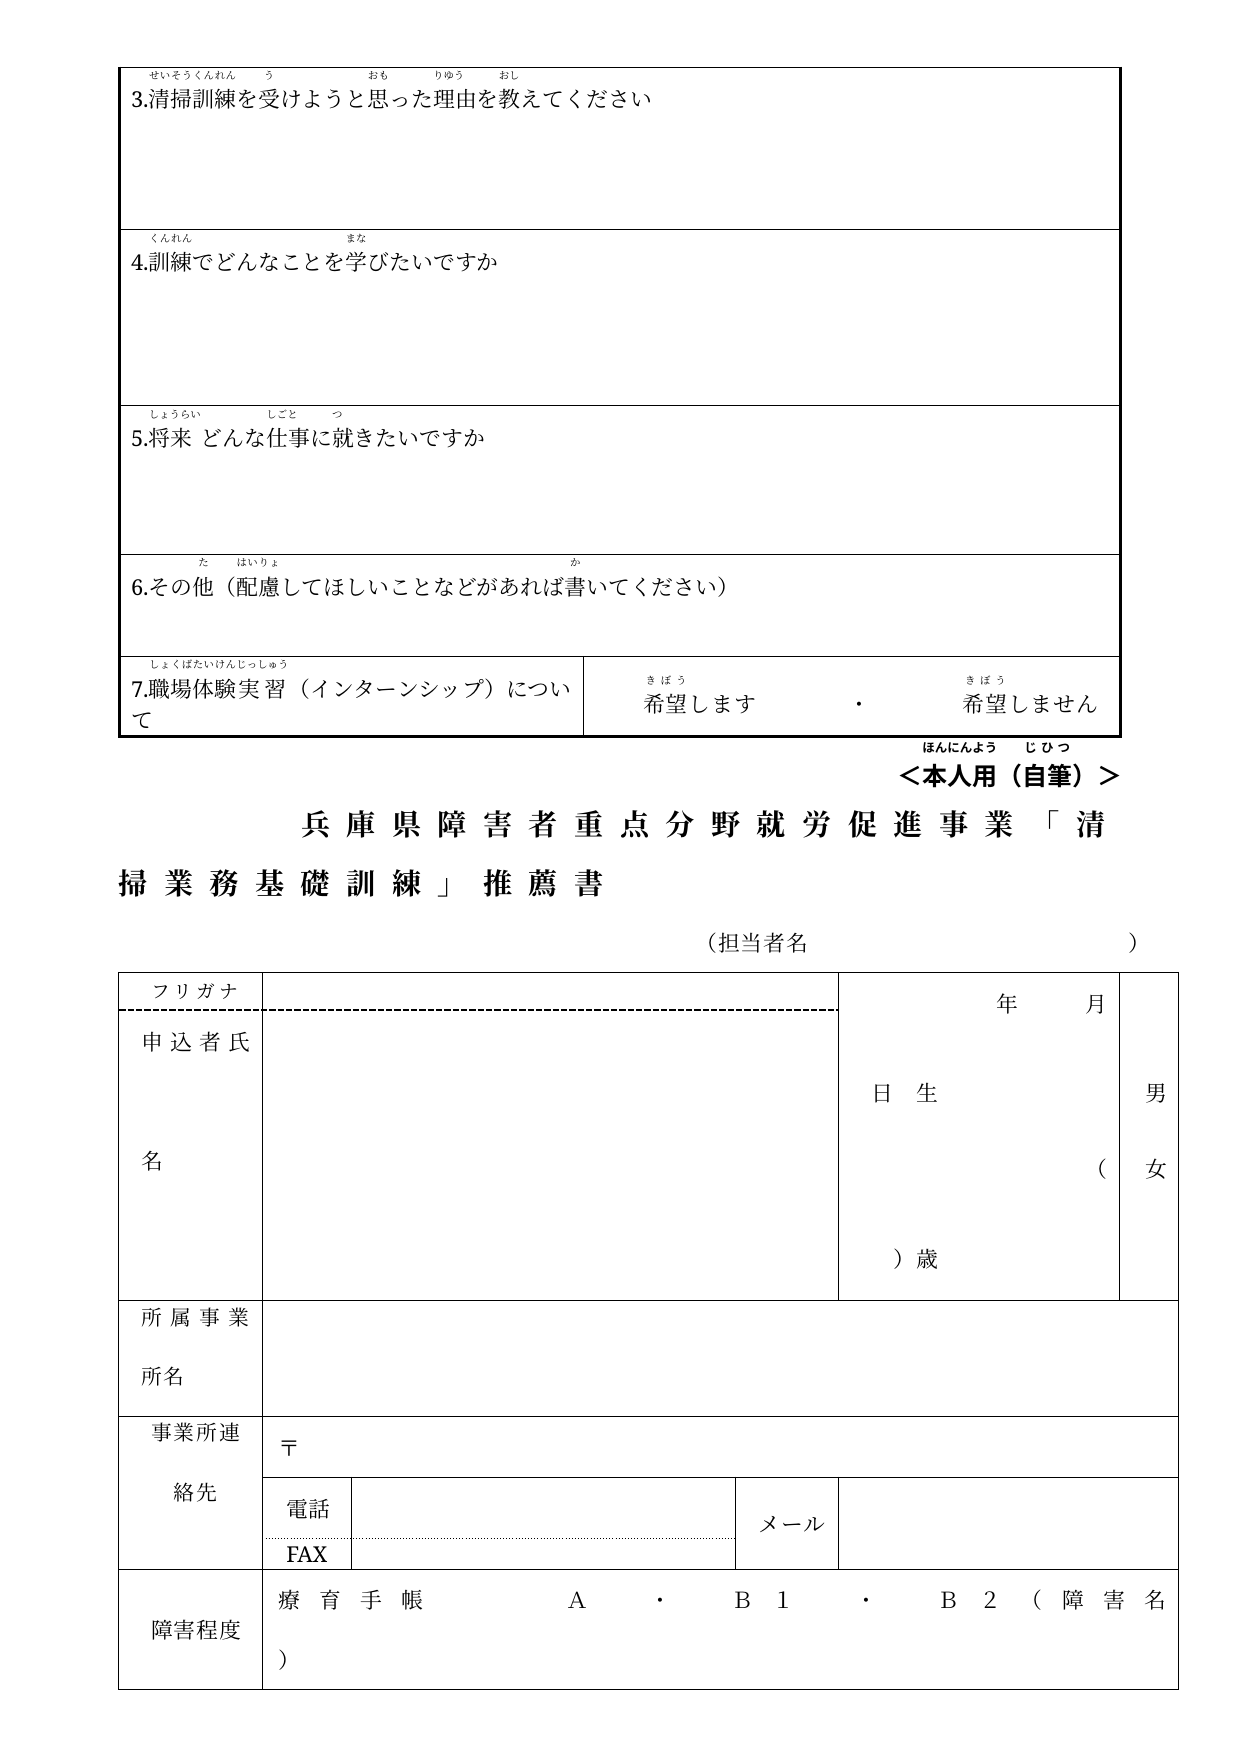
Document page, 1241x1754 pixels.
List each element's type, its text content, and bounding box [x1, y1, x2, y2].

text ＜（）＞ [118, 738, 1122, 792]
table_header 男 女 [1120, 973, 1178, 1300]
table_cell 3.をけようとったをください [121, 68, 1119, 229]
table_cell します ・ しません [584, 657, 1119, 735]
text 兵庫県障害者重点分野就労促進事業「清掃業務基礎訓練」推薦書 [118, 792, 1122, 912]
table_header フリガナ [119, 973, 262, 1008]
table_cell [263, 1009, 838, 1300]
table_cell 7.（インターンシップ）について [121, 657, 583, 735]
table_cell [352, 1538, 735, 1568]
table_cell 5.どんなにですか [121, 406, 1119, 554]
table_cell メール [736, 1478, 838, 1568]
table_cell 申込者氏名 [119, 1009, 262, 1300]
table_cell 4.でどんなことをたいですか [121, 230, 1119, 405]
table_cell [263, 1301, 1178, 1416]
table_cell 事業所連絡先 [119, 1417, 262, 1568]
text （担当者名 ） [118, 912, 1151, 972]
table_cell 電話 [263, 1478, 351, 1537]
table_cell [839, 1478, 1178, 1568]
table_cell [352, 1478, 735, 1537]
table_header 年 月 日 生 （ ）歳 [839, 973, 1119, 1300]
table_cell 障害程度 [119, 1570, 262, 1689]
table_cell FAX [263, 1538, 351, 1568]
table_cell 〒 [263, 1417, 1178, 1477]
table_cell 6.（してほしいことなどがあればいてください） [121, 555, 1119, 656]
table_header [263, 973, 838, 1008]
table_cell 所属事業所名 [119, 1301, 262, 1416]
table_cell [263, 1570, 1178, 1689]
